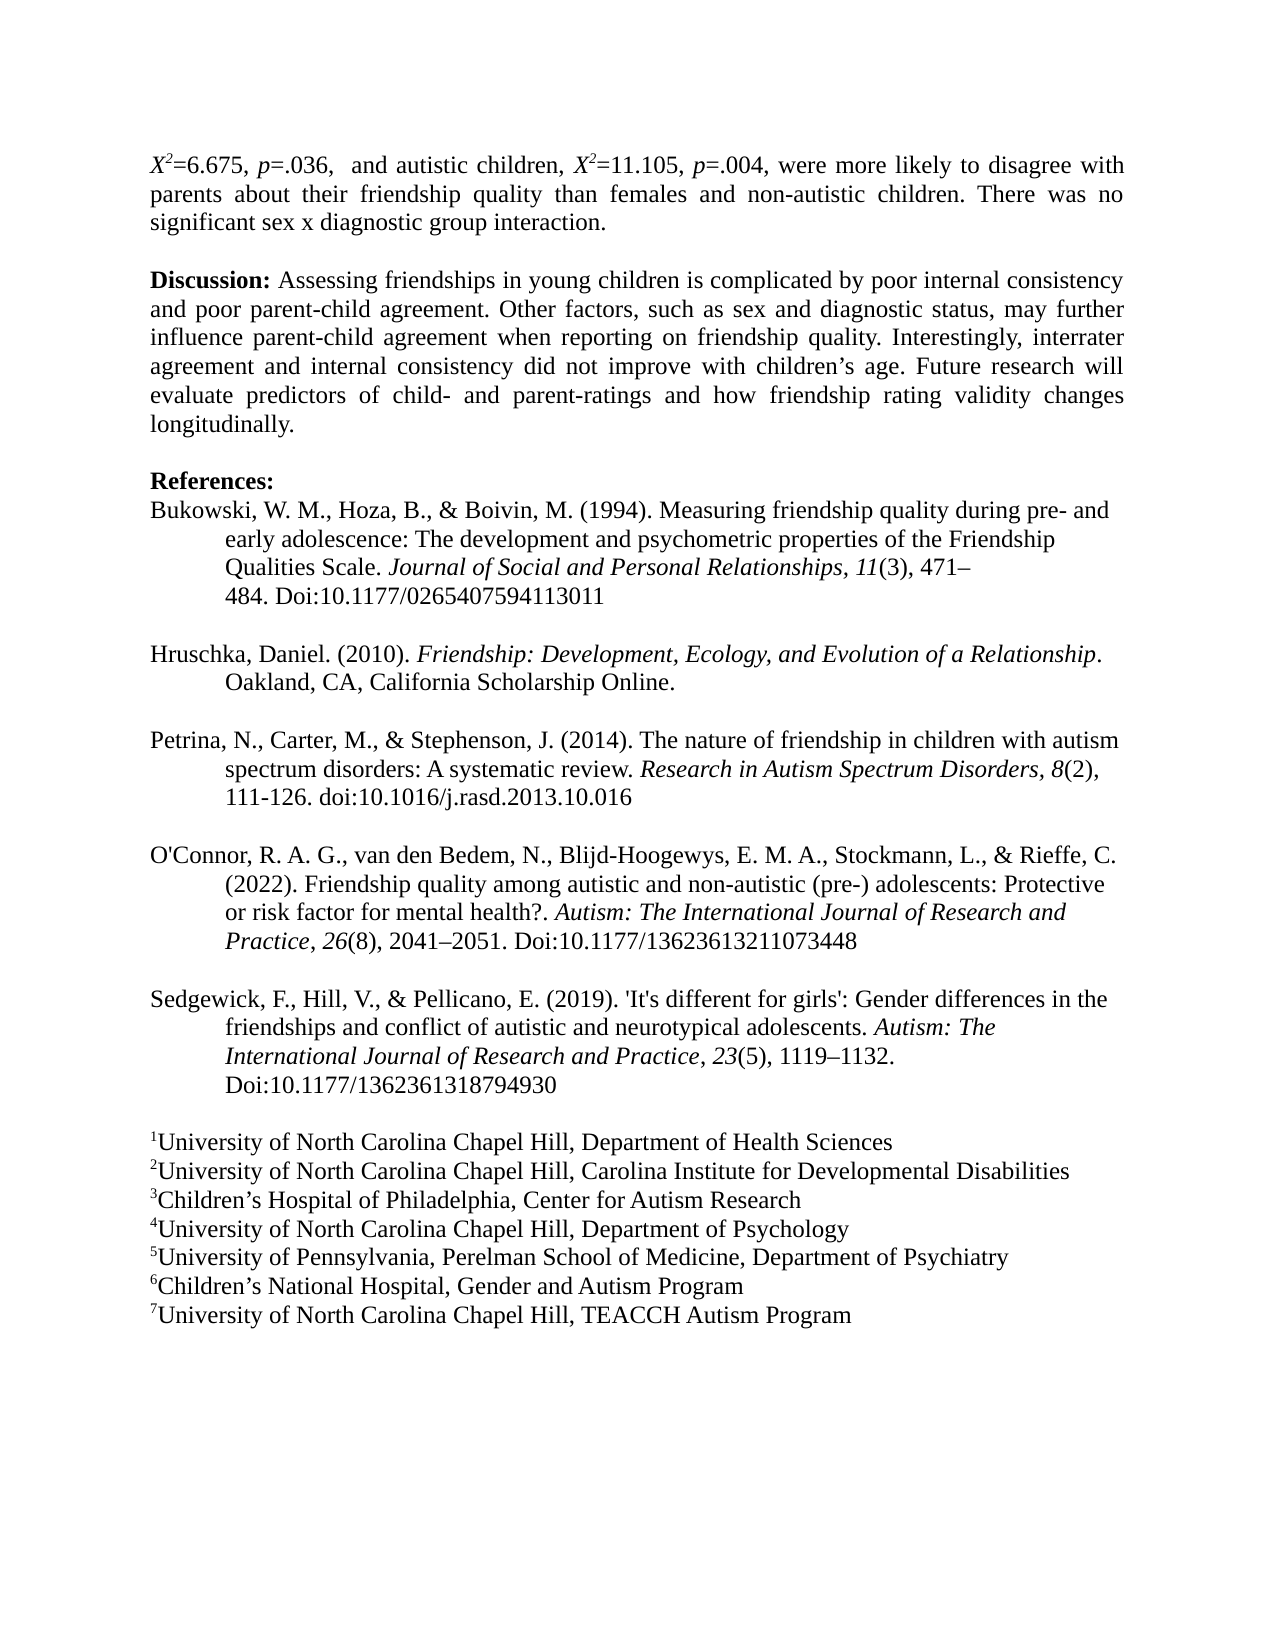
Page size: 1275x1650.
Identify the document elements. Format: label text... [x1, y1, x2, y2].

text 3Children’s Hospital of Philadelphia, Center for Autism Research [150, 1185, 1125, 1214]
text 6Children’s National Hospital, Gender and Autism Program [150, 1271, 1125, 1300]
text References: [150, 466, 1125, 495]
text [150, 150, 1125, 236]
text Hruschka, Daniel. (2010). Friendship: Development, Ecology, and Evolution of a Relationship. Oakland, CA, California Scholarship Online. [150, 639, 1125, 696]
text 1University of North Carolina Chapel Hill, Department of Health Sciences [150, 1127, 1125, 1156]
text 4University of North Carolina Chapel Hill, Department of Psychology [150, 1214, 1125, 1242]
text 2University of North Carolina Chapel Hill, Carolina Institute for Developmental Disabilities [150, 1156, 1125, 1185]
text 5University of Pennsylvania, Perelman School of Medicine, Department of Psychiatry [150, 1242, 1125, 1271]
text Bukowski, W. M., Hoza, B., & Boivin, M. (1994). Measuring friendship quality during pre- and early adolescence: The development and psychometric properties of the Friendship Qualities Scale. Journal of Social and Personal Relationships, 11(3), 471–484. Doi:10.1177/0265407594113011 [150, 495, 1125, 610]
text 7University of North Carolina Chapel Hill, TEACCH Autism Program [150, 1300, 1125, 1329]
text O'Connor, R. A. G., van den Bedem, N., Blijd-Hoogewys, E. M. A., Stockmann, L., & Rieffe, C. (2022). Friendship quality among autistic and non-autistic (pre-) adolescents: Protective or risk factor for mental health?. Autism: The International Journal of Research and Practice, 26(8), 2041–2051. Doi:10.1177/13623613211073448 [150, 840, 1125, 955]
text Discussion: Assessing friendships in young children is complicated by poor internal consistency and poor parent-child agreement. Other factors, such as sex and diagnostic status, may further influence parent-child agreement when reporting on friendship quality. Interestingly, interrater agreement and internal consistency did not improve with children’s age. Future research will evaluate predictors of child- and parent-ratings and how friendship rating validity changes longitudinally. [150, 265, 1125, 437]
text Sedgewick, F., Hill, V., & Pellicano, E. (2019). 'It's different for girls': Gender differences in the friendships and conflict of autistic and neurotypical adolescents. Autism: The International Journal of Research and Practice, 23(5), 1119–1132. Doi:10.1177/1362361318794930 [150, 984, 1125, 1099]
text Petrina, N., Carter, M., & Stephenson, J. (2014). The nature of friendship in children with autism spectrum disorders: A systematic review. Research in Autism Spectrum Disorders, 8(2), 111-126. doi:10.1016/j.rasd.2013.10.016 [150, 725, 1125, 811]
